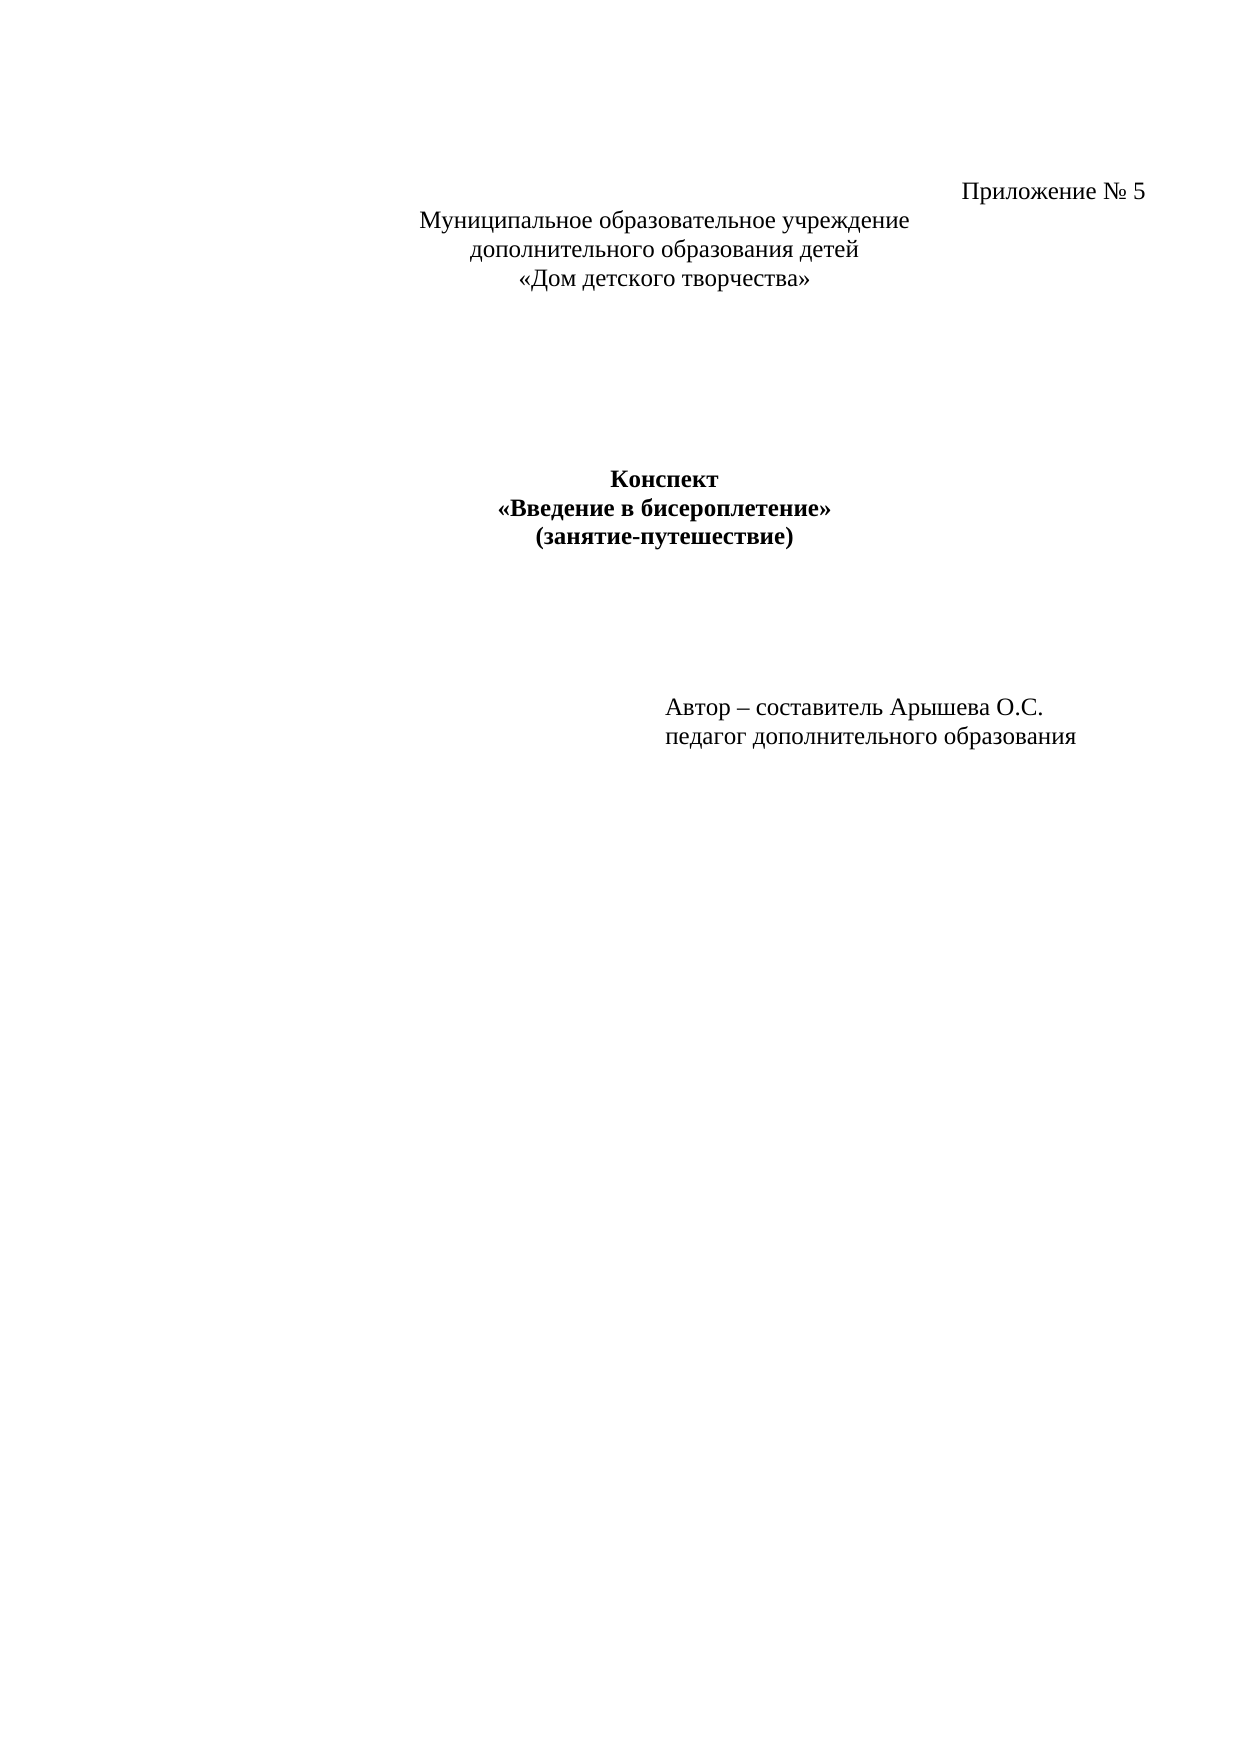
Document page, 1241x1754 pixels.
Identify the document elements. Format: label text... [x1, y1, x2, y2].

text Автор – составитель Арышева О.С. [177, 692, 1152, 721]
text Конспект [177, 464, 1152, 493]
text «Введение в бисероплетение» [177, 493, 1152, 521]
text дополнительного образования детей [177, 234, 1152, 263]
text Приложение № 5 [177, 176, 1145, 205]
text Муниципальное образовательное учреждение [177, 205, 1152, 234]
text «Дом детского творчества» [177, 263, 1152, 291]
text (занятие-путешествие) [177, 521, 1152, 550]
text педагог дополнительного образования [177, 721, 1152, 750]
